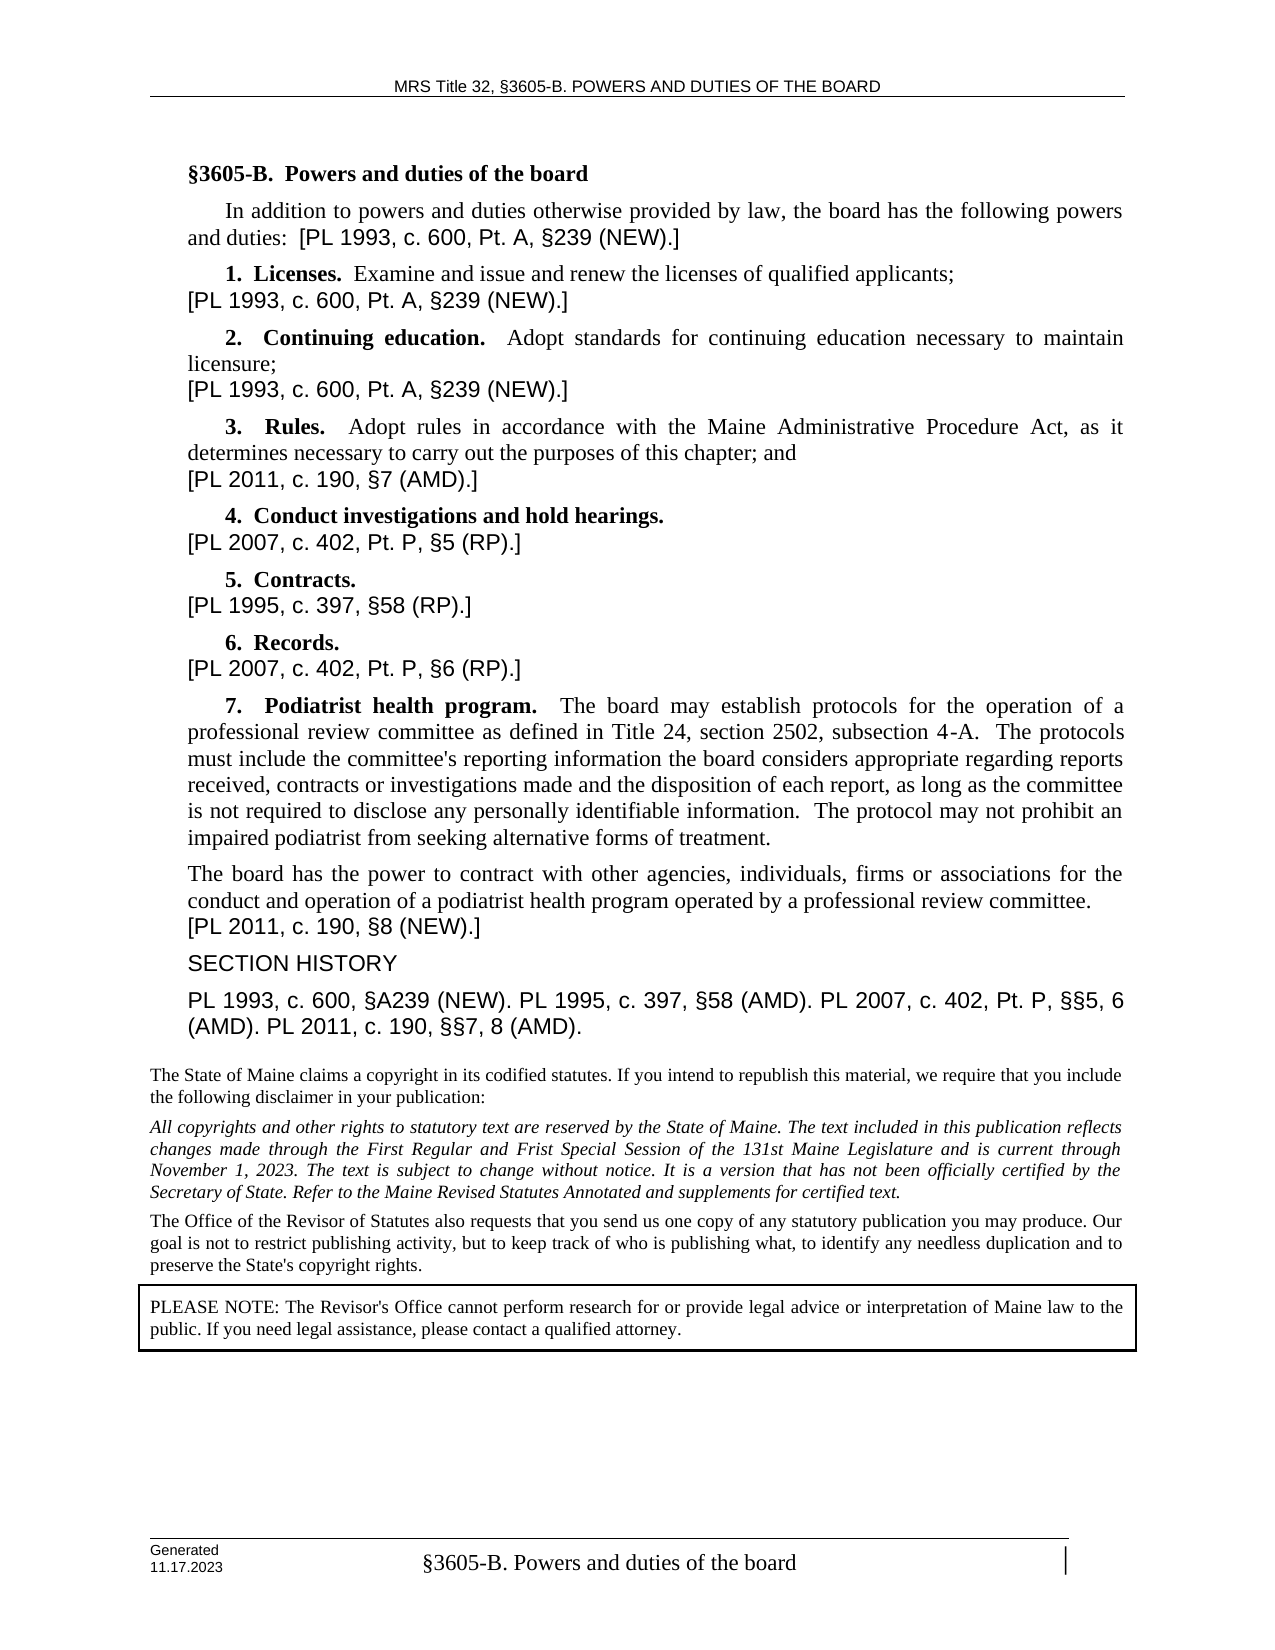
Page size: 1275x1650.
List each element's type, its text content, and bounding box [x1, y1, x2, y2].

text 4. Conduct investigations and hold hearings. [187, 502, 1125, 529]
text [PL 2007, c. 402, Pt. P, §6 (RP).] [187, 655, 1125, 681]
text In addition to powers and duties otherwise provided by law, the board has the following powers and duties: [PL 1993, c. 600, Pt. A, §239 (NEW).] [187, 197, 1125, 250]
text SECTION HISTORY [187, 950, 1125, 976]
text 3. Rules. Adopt rules in accordance with the Maine Administrative Procedure Act, as it determines necessary to carry out the purposes of this chapter; and [187, 413, 1125, 466]
text 7. Podiatrist health program. The board may establish protocols for the operation of a professional review committee as defined in Title 24, section 2502, subsection 4‑A. The protocols must include the committee's reporting information the board considers appropriate regarding reports received, contracts or investigations made and the disposition of each report, as long as the committee is not required to disclose any personally identifiable information. The protocol may not prohibit an impaired podiatrist from seeking alternative forms of treatment. [187, 692, 1125, 850]
text [PL 1993, c. 600, Pt. A, §239 (NEW).] [187, 376, 1125, 403]
text [PL 1995, c. 397, §58 (RP).] [187, 592, 1125, 618]
text The board has the power to contract with other agencies, individuals, firms or associations for the conduct and operation of a podiatrist health program operated by a professional review committee. [187, 860, 1125, 913]
text All copyrights and other rights to statutory text are reserved by the State of Maine. The text included in this publication reflects changes made through the First Regular and Frist Special Session of the 131st Maine Legislature and is current through November 1, 2023 . The text is subject to change without notice. It is a version that has not been officially certified by the Secretary of State. Refer to the Maine Revised Statutes Annotated and supplements for certified text. [150, 1116, 1125, 1202]
text 1. Licenses. Examine and issue and renew the licenses of qualified applicants; [187, 260, 1125, 287]
text §3605-B. Powers and duties of the board [187, 160, 1125, 187]
text PLEASE NOTE: The Revisor's Office cannot perform research for or provide legal advice or interpretation of Maine law to the public. If you need legal assistance, please contact a qualified attorney. [140, 1286, 1135, 1349]
text [PL 2011, c. 190, §8 (NEW).] [187, 913, 1125, 939]
text The State of Maine claims a copyright in its codified statutes. If you intend to republish this material, we require that you include the following disclaimer in your publication: [150, 1064, 1125, 1107]
text [PL 2007, c. 402, Pt. P, §5 (RP).] [187, 529, 1125, 555]
text [PL 1993, c. 600, Pt. A, §239 (NEW).] [187, 287, 1125, 313]
text 2. Continuing education. Adopt standards for continuing education necessary to maintain licensure; [187, 323, 1125, 376]
text 5. Contracts. [187, 566, 1125, 592]
text [PL 2011, c. 190, §7 (AMD).] [187, 466, 1125, 492]
text 6. Records. [187, 629, 1125, 655]
text The Office of the Revisor of Statutes also requests that you send us one copy of any statutory publication you may produce. Our goal is not to restrict publishing activity, but to keep track of who is publishing what, to identify any needless duplication and to preserve the State's copyright rights. [150, 1210, 1125, 1275]
text PL 1993, c. 600, §A239 (NEW). PL 1995, c. 397, §58 (AMD). PL 2007, c. 402, Pt. P, §§5, 6 (AMD). PL 2011, c. 190, §§7, 8 (AMD). [187, 987, 1125, 1039]
